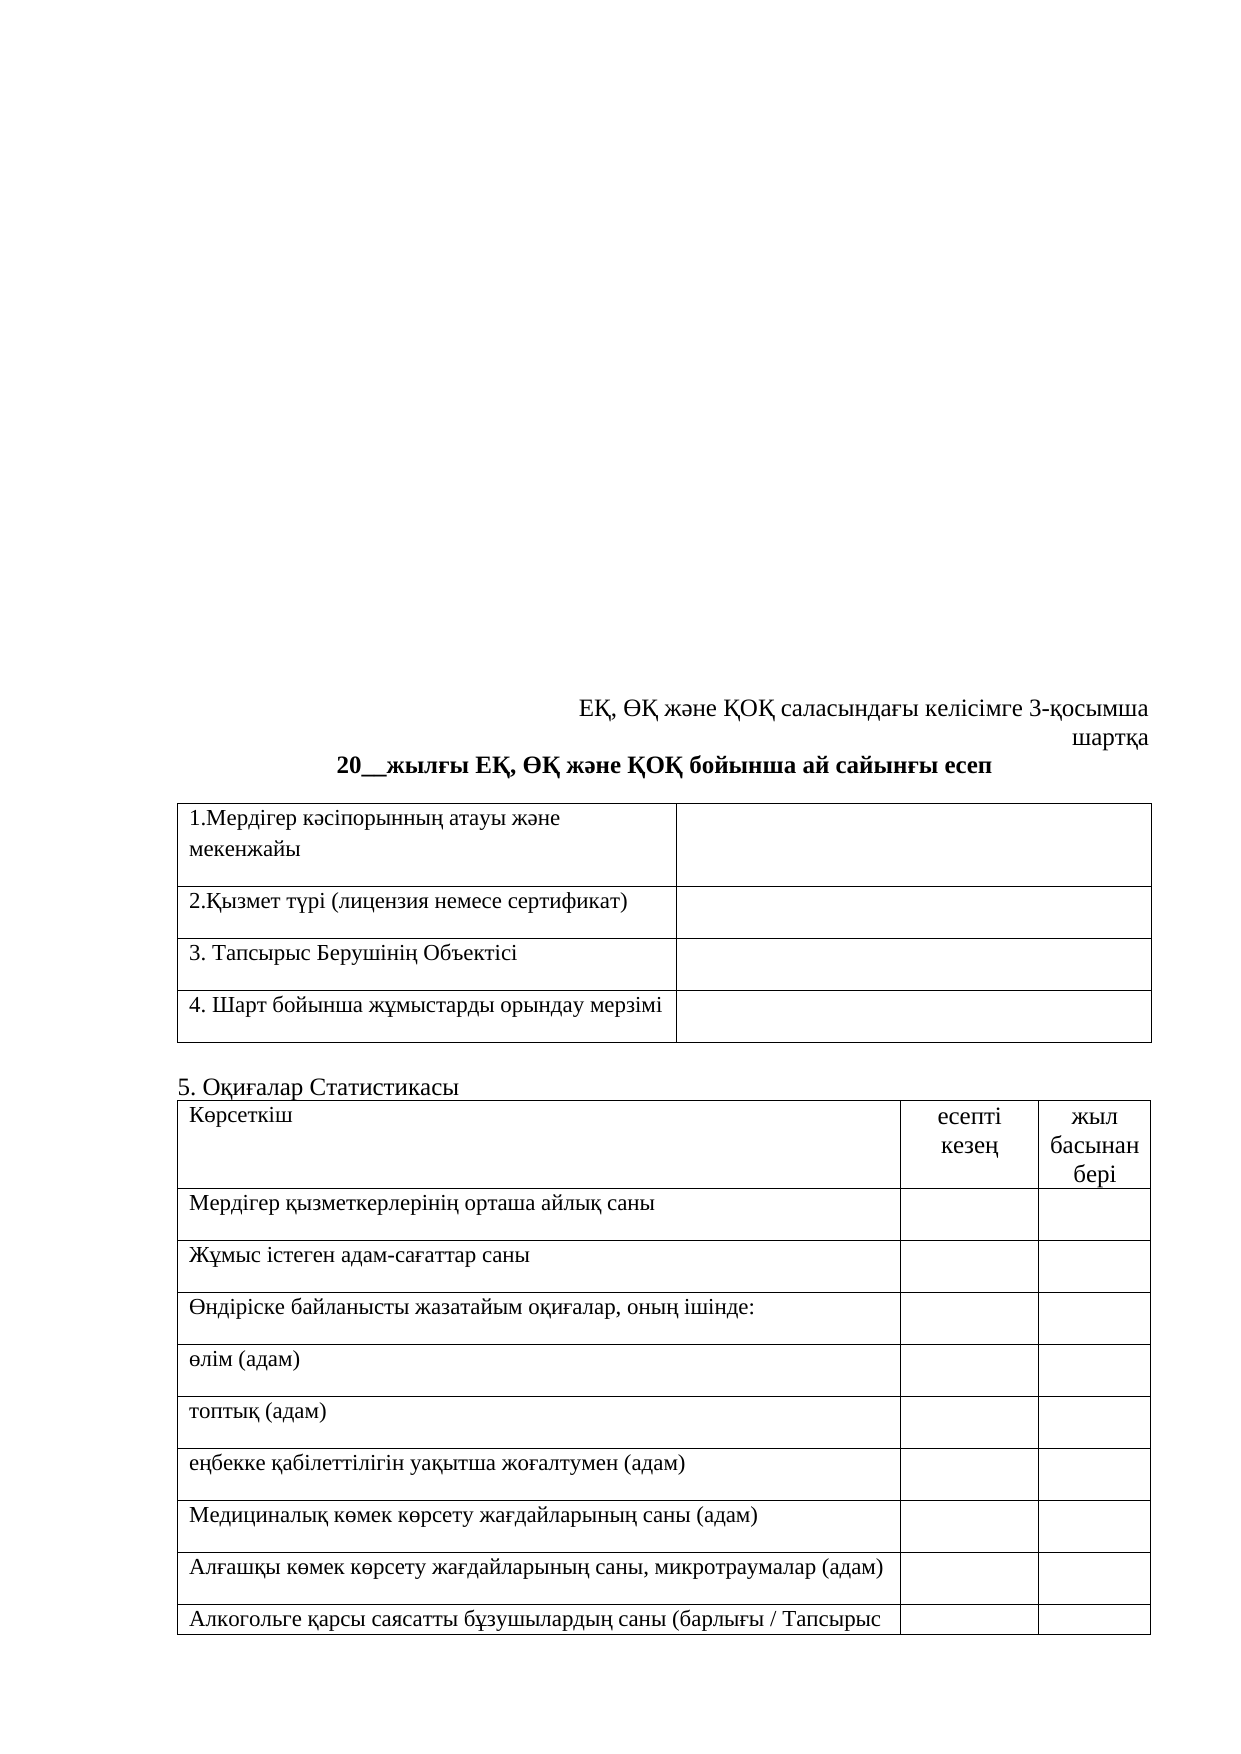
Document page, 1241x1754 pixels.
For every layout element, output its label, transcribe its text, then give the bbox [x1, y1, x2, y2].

table_cell [1039, 1553, 1150, 1604]
table_cell [901, 1293, 1038, 1344]
table_cell [901, 1449, 1038, 1500]
text 5. Оқиғалар Статистикасы [177, 1072, 1152, 1100]
table_cell [1039, 1501, 1150, 1552]
table_cell [1039, 1189, 1150, 1240]
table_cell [178, 1605, 900, 1634]
table_cell Өндіріске байланысты жазатайым оқиғалар, оның ішінде: [178, 1293, 900, 1344]
table_cell Медициналық көмек көрсету жағдайларының саны (адам) [178, 1501, 900, 1552]
table_cell [1039, 1241, 1150, 1292]
table_cell [1039, 1345, 1150, 1396]
text шартқа [177, 722, 1149, 751]
table_cell [1039, 1449, 1150, 1500]
table_header 1.Мердігер кәсіпорынның атауы және мекенжайы [178, 804, 676, 886]
table_cell Жұмыс істеген адам-сағаттар саны [178, 1241, 900, 1292]
table_cell өлім (адам) [178, 1345, 900, 1396]
table_cell еңбекке қабілеттілігін уақытша жоғалтумен (адам) [178, 1449, 900, 1500]
table_header есепті кезең [901, 1101, 1038, 1188]
table_cell Алғашқы көмек көрсету жағдайларының саны, микротраумалар (адам) [178, 1553, 900, 1604]
table_cell [901, 1553, 1038, 1604]
table_header Көрсеткіш [178, 1101, 900, 1188]
text 20__жылғы ЕҚ, ӨҚ және ҚОҚ бойынша ай сайынғы есеп [177, 751, 1152, 779]
text ЕҚ, ӨҚ және ҚОҚ саласындағы келісімге 3-қосымша [177, 693, 1149, 722]
table_header жыл басынан бері [1039, 1101, 1150, 1188]
table_cell [677, 991, 1151, 1042]
table_cell топтық (адам) [178, 1397, 900, 1448]
table_cell Мердігер қызметкерлерінің орташа айлық саны [178, 1189, 900, 1240]
table_cell [677, 887, 1151, 938]
table_cell [901, 1241, 1038, 1292]
table_cell [1039, 1397, 1150, 1448]
table_cell [901, 1397, 1038, 1448]
table_cell 4. Шарт бойынша жұмыстарды орындау мерзімі [178, 991, 676, 1042]
table_cell [1039, 1605, 1150, 1634]
table_cell 2.Қызмет түрі (лицензия немесе сертификат) [178, 887, 676, 938]
table_cell 3. Тапсырыс Берушінің Объектісі [178, 939, 676, 990]
table_cell [1039, 1293, 1150, 1344]
table_cell [901, 1501, 1038, 1552]
table_header [677, 804, 1151, 886]
table_cell [901, 1605, 1038, 1634]
table_cell [901, 1345, 1038, 1396]
table_cell [677, 939, 1151, 990]
table_cell [901, 1189, 1038, 1240]
